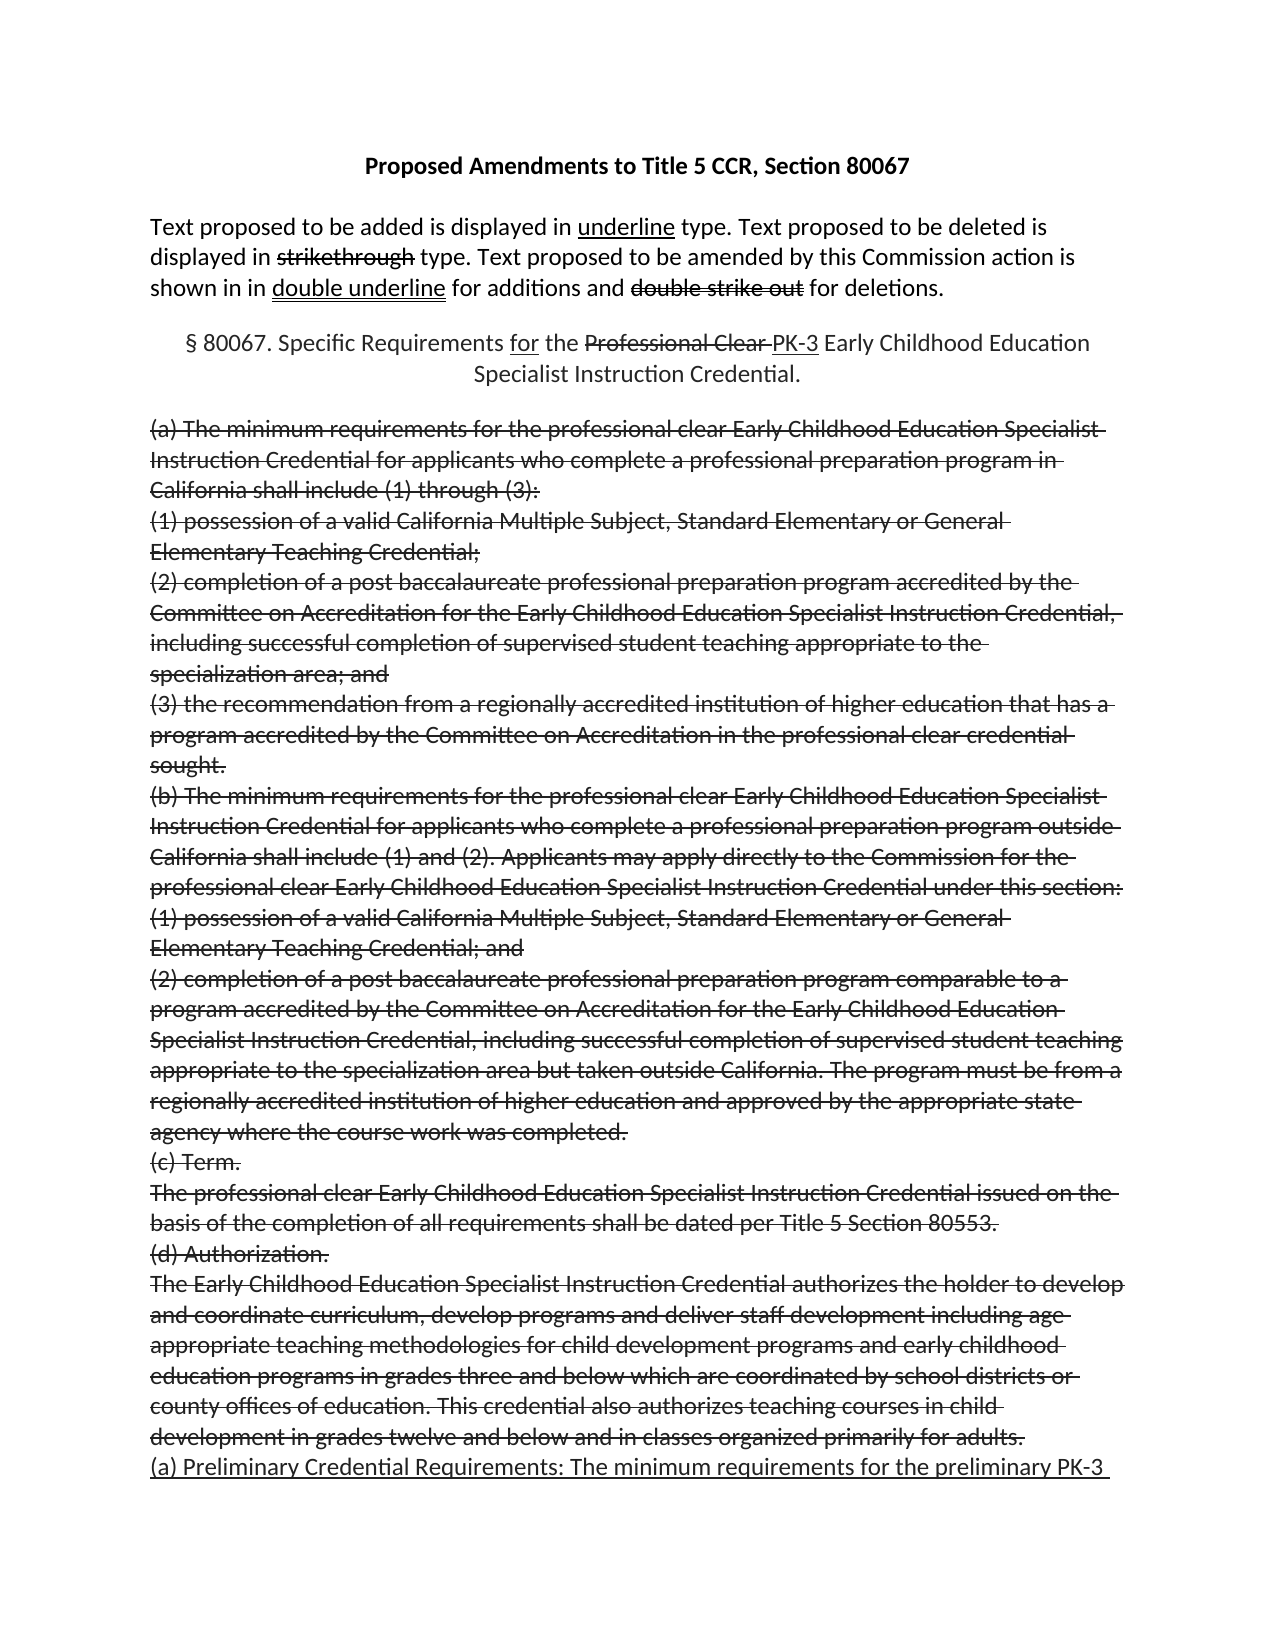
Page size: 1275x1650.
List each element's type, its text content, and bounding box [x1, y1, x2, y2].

text (2) completion of a post baccalaureate professional preparation program comparable to a program accredited by the Committee on Accreditation for the Early Childhood Education Specialist Instruction Credential, including successful completion of supervised student teaching appropriate to the specialization area but taken outside California. The program must be from a regionally accredited institution of higher education and approved by the appropriate state agency where the course work was completed. [150, 963, 1125, 1146]
text (a) The minimum requirements for the professional clear Early Childhood Education Specialist Instruction Credential for applicants who complete a professional preparation program in California shall include (1) through (3): [150, 414, 1125, 505]
text (1) possession of a valid California Multiple Subject, Standard Elementary or General Elementary Teaching Credential; [150, 505, 1125, 566]
text Text proposed to be added is displayed in underline type. Text proposed to be deleted is displayed in strikethrough type. Text proposed to be amended by this Commission action is shown in in double underline for additions and double strike out for deletions. [150, 211, 1125, 303]
text (c) Term. [150, 1146, 1125, 1177]
text The professional clear Early Childhood Education Specialist Instruction Credential issued on the basis of the completion of all requirements shall be dated per Title 5 Section 80553. [150, 1177, 1125, 1238]
text (d) Authorization. [150, 1238, 1125, 1268]
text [150, 1451, 1125, 1482]
text (3) the recommendation from a regionally accredited institution of higher education that has a program accredited by the Committee on Accreditation in the professional clear credential sought. [150, 688, 1125, 780]
text The Early Childhood Education Specialist Instruction Credential authorizes the holder to develop and coordinate curriculum, develop programs and deliver staff development including age appropriate teaching methodologies for child development programs and early childhood education programs in grades three and below which are coordinated by school districts or county offices of education. This credential also authorizes teaching courses in child development in grades twelve and below and in classes organized primarily for adults. [150, 1286, 1125, 1451]
text Proposed Amendments to Title 5 CCR, Section 80067 [150, 150, 1125, 181]
text (1) possession of a valid California Multiple Subject, Standard Elementary or General Elementary Teaching Credential; and [150, 902, 1125, 963]
text (b) The minimum requirements for the professional clear Early Childhood Education Specialist Instruction Credential for applicants who complete a professional preparation program outside California shall include (1) and (2). Applicants may apply directly to the Commission for the professional clear Early Childhood Education Specialist Instruction Credential under this section: [150, 780, 1125, 902]
text (2) completion of a post baccalaureate professional preparation program accredited by the Committee on Accreditation for the Early Childhood Education Specialist Instruction Credential, including successful completion of supervised student teaching appropriate to the specialization area; and [150, 566, 1125, 688]
text § 80067. Specific Requirements for the Professional Clear PK-3 Early Childhood Education Specialist Instruction Credential. [150, 328, 1125, 389]
